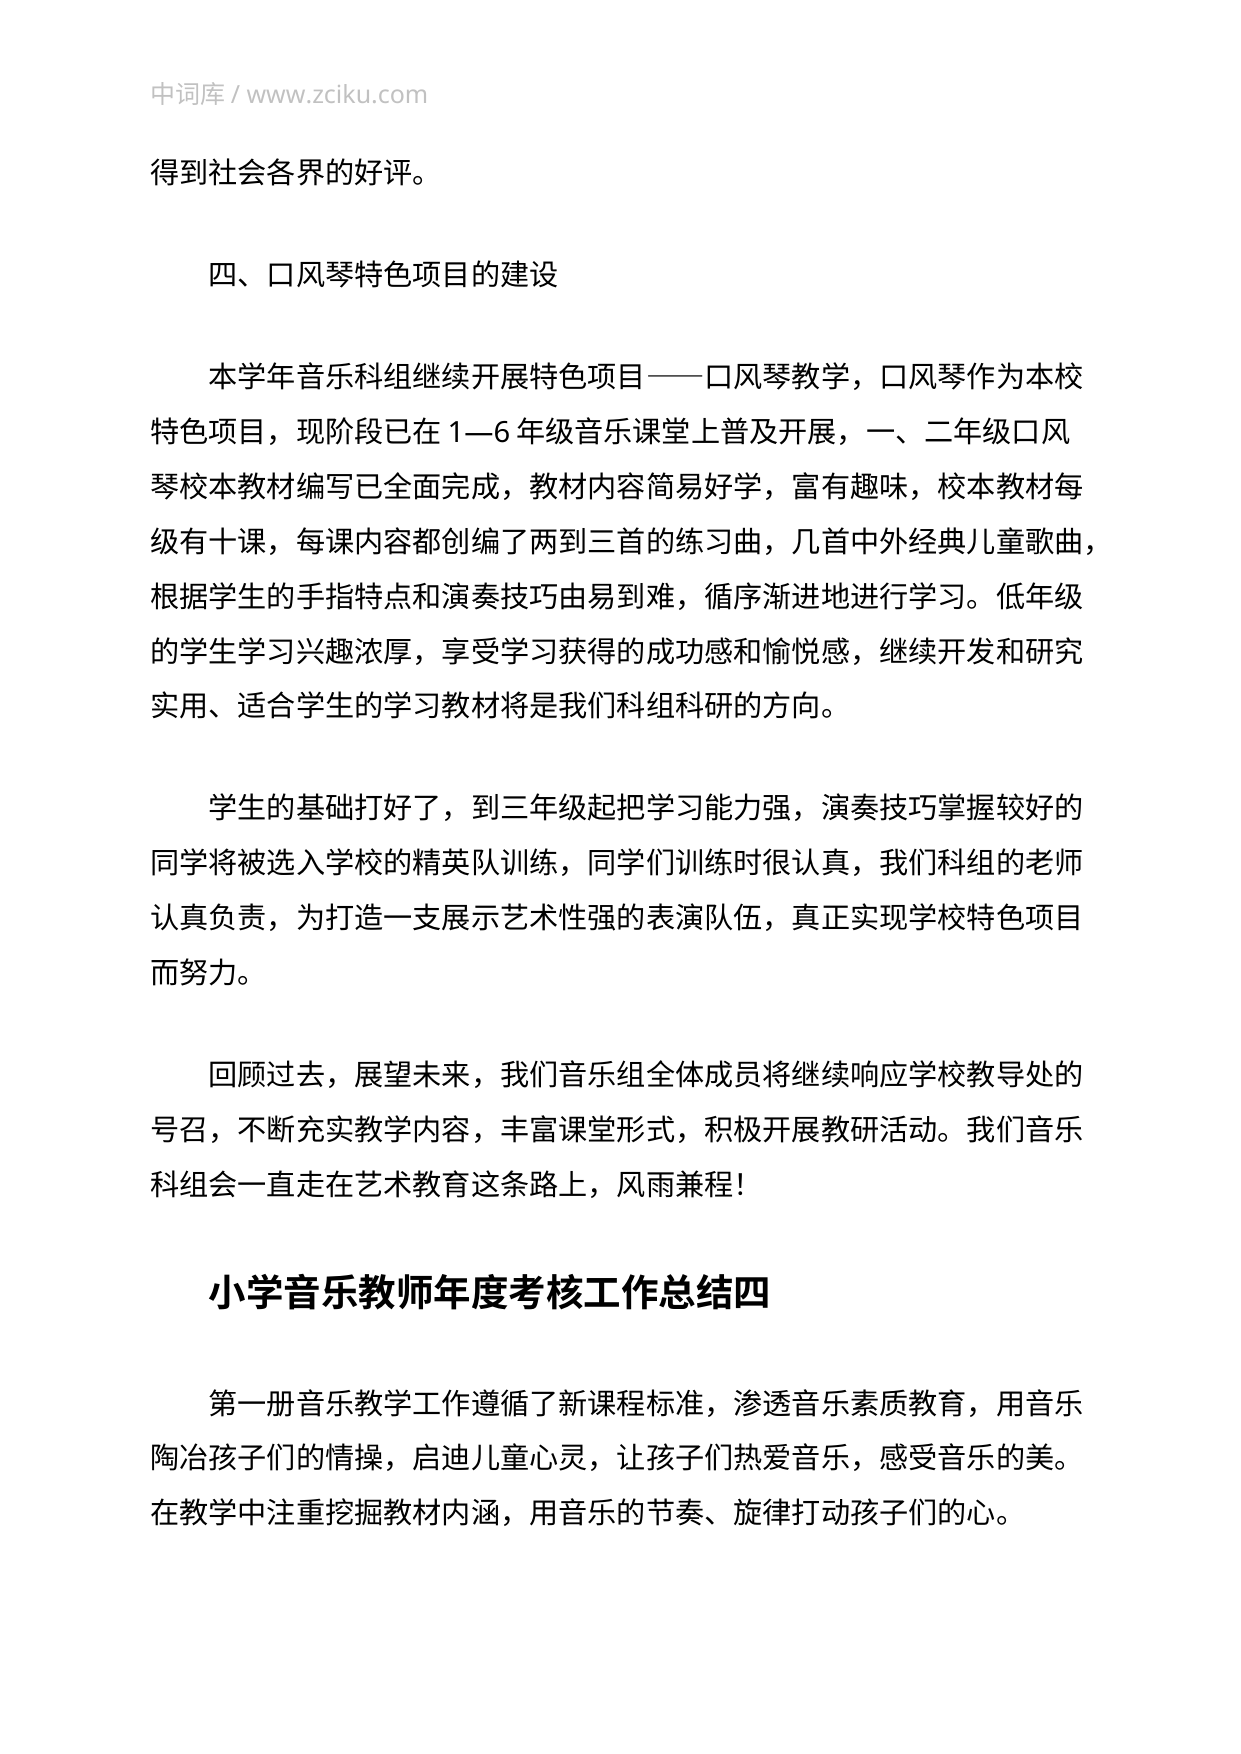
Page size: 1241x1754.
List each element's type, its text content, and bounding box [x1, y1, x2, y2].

text 四、口风琴特色项目的建设 [150, 252, 1090, 294]
text 回顾过去，展望未来，我们音乐组全体成员将继续响应学校教导处的号召，不断充实教学内容，丰富课堂形式，积极开展教研活动。我们音乐科组会一直走在艺术教育这条路上，风雨兼程！ [150, 1051, 1090, 1203]
text 第一册音乐教学工作遵循了新课程标准，渗透音乐素质教育，用音乐陶冶孩子们的情操，启迪儿童心灵，让孩子们热爱音乐，感受音乐的美。在教学中注重挖掘教材内涵，用音乐的节奏、旋律打动孩子们的心。 [150, 1380, 1090, 1532]
text 学生的基础打好了，到三年级起把学习能力强，演奏技巧掌握较好的同学将被选入学校的精英队训练，同学们训练时很认真，我们科组的老师认真负责，为打造一支展示艺术性强的表演队伍，真正实现学校特色项目而努力。 [150, 785, 1090, 992]
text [150, 150, 1090, 192]
text 本学年音乐科组继续开展特色项目——口风琴教学，口风琴作为本校特色项目，现阶段已在1—6年级音乐课堂上普及开展，一、二年级口风琴校本教材编写已全面完成，教材内容简易好学，富有趣味，校本教材每级有十课，每课内容都创编了两到三首的练习曲，几首中外经典儿童歌曲，根据学生的手指特点和演奏技巧由易到难，循序渐进地进行学习。低年级的学生学习兴趣浓厚，享受学习获得的成功感和愉悦感，继续开发和研究实用、适合学生的学习教材将是我们科组科研的方向。 [150, 353, 1090, 725]
text 小学音乐教师年度考核工作总结四 [150, 1263, 1090, 1317]
